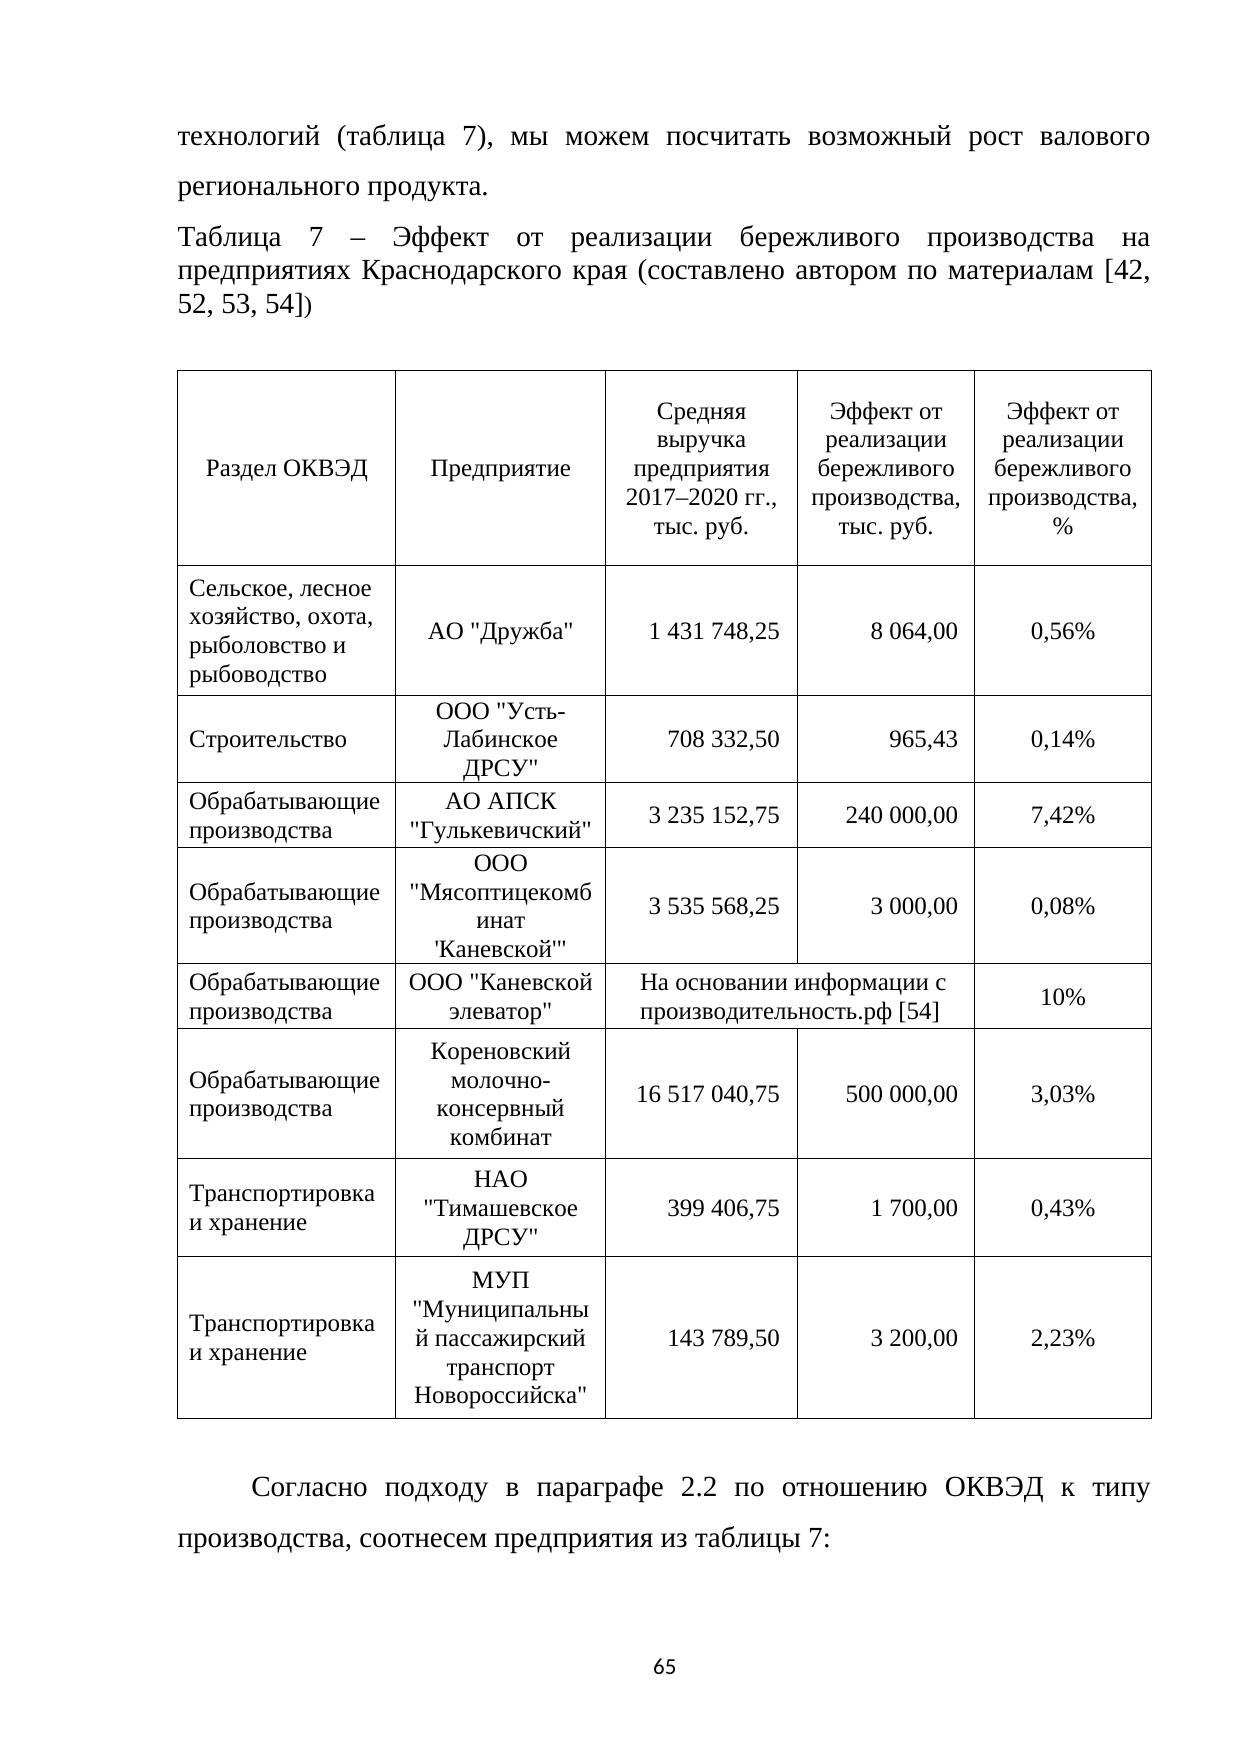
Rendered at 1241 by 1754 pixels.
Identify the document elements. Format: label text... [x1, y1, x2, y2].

text Таблица 7 – Эффект от реализации бережливого производства на предприятиях Краснодарского края (составлено автором по материалам [42, 52, 53, 54]) [177, 219, 1152, 319]
table_cell 3,03% [975, 1029, 1151, 1158]
table_cell 0,08% [975, 848, 1151, 963]
table_cell Транспортировка и хранение [178, 1257, 395, 1418]
table_cell 0,56% [975, 566, 1151, 695]
table_cell ООО "Мясоптицекомбинат 'Каневской'" [396, 848, 605, 963]
table_cell ООО "Каневской элеватор" [396, 964, 605, 1028]
table_header Эффект от реализации бережливого производства, % [975, 371, 1151, 565]
table_cell 0,43% [975, 1159, 1151, 1256]
table_cell Обрабатывающие производства [178, 783, 395, 847]
table_cell 0,14% [975, 696, 1151, 782]
table_cell 143 789,50 [606, 1257, 797, 1418]
table_cell 500 000,00 [798, 1029, 974, 1158]
table_cell 399 406,75 [606, 1159, 797, 1256]
text Согласно подходу в параграфе 2.2 по отношению ОКВЭД к типу производства, соотнесем предприятия из таблицы 7: [177, 1469, 1152, 1553]
table_cell АО "Дружба" [396, 566, 605, 695]
table_header Эффект от реализации бережливого производства, тыс. руб. [798, 371, 974, 565]
table_cell 1 700,00 [798, 1159, 974, 1256]
table_cell 3 535 568,25 [606, 848, 797, 963]
table_cell 965,43 [798, 696, 974, 782]
table_cell Сельское, лесное хозяйство, охота, рыболовство и рыбоводство [178, 566, 395, 695]
table_cell Обрабатывающие производства [178, 848, 395, 963]
table_header Средняя выручка предприятия 2017–2020 гг., тыс. руб. [606, 371, 797, 565]
table_cell 240 000,00 [798, 783, 974, 847]
table_cell На основании информации с производительность.рф [54] [606, 964, 974, 1028]
table_cell 708 332,50 [606, 696, 797, 782]
table_cell 10% [975, 964, 1151, 1028]
table_cell 8 064,00 [798, 566, 974, 695]
table_cell АО АПСК "Гулькевичский" [396, 783, 605, 847]
table_cell 16 517 040,75 [606, 1029, 797, 1158]
table_cell Строительство [178, 696, 395, 782]
table_cell МУП "Муниципальный пассажирский транспорт Новороссийска" [396, 1257, 605, 1418]
table_cell 3 235 152,75 [606, 783, 797, 847]
table_cell ООО "Усть-Лабинское ДРСУ" [396, 696, 605, 782]
table_cell Обрабатывающие производства [178, 964, 395, 1028]
table_cell Транспортировка и хранение [178, 1159, 395, 1256]
table_cell 1 431 748,25 [606, 566, 797, 695]
table_header Раздел ОКВЭД [178, 371, 395, 565]
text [177, 118, 1152, 202]
table_cell 3 000,00 [798, 848, 974, 963]
table_header Предприятие [396, 371, 605, 565]
table_cell Кореновский молочно-консервный комбинат [396, 1029, 605, 1158]
table_cell 7,42% [975, 783, 1151, 847]
table_cell 2,23% [975, 1257, 1151, 1418]
table_cell 3 200,00 [798, 1257, 974, 1418]
table_cell Обрабатывающие производства [178, 1029, 395, 1158]
table_cell НАО "Тимашевское ДРСУ" [396, 1159, 605, 1256]
